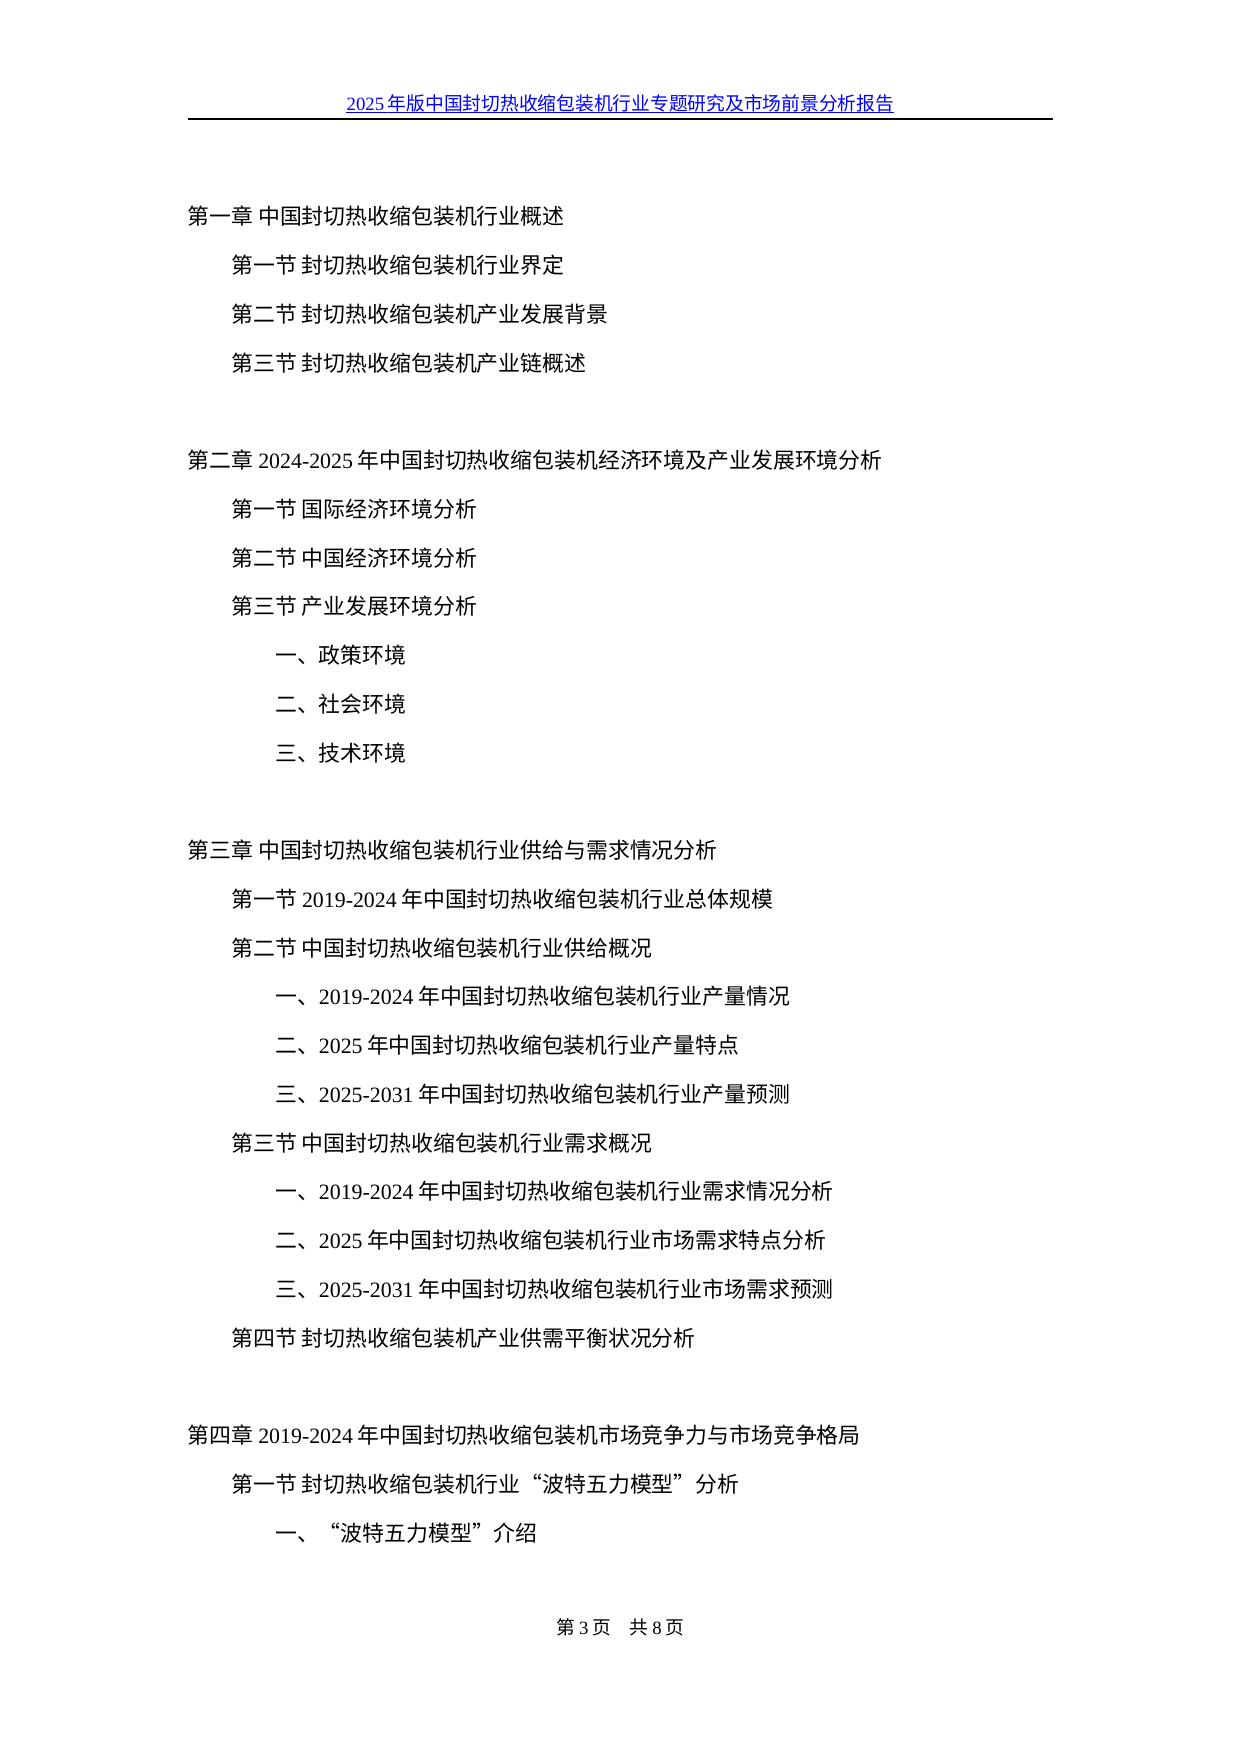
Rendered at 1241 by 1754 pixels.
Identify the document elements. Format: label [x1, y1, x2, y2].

text [187, 150, 1053, 1548]
